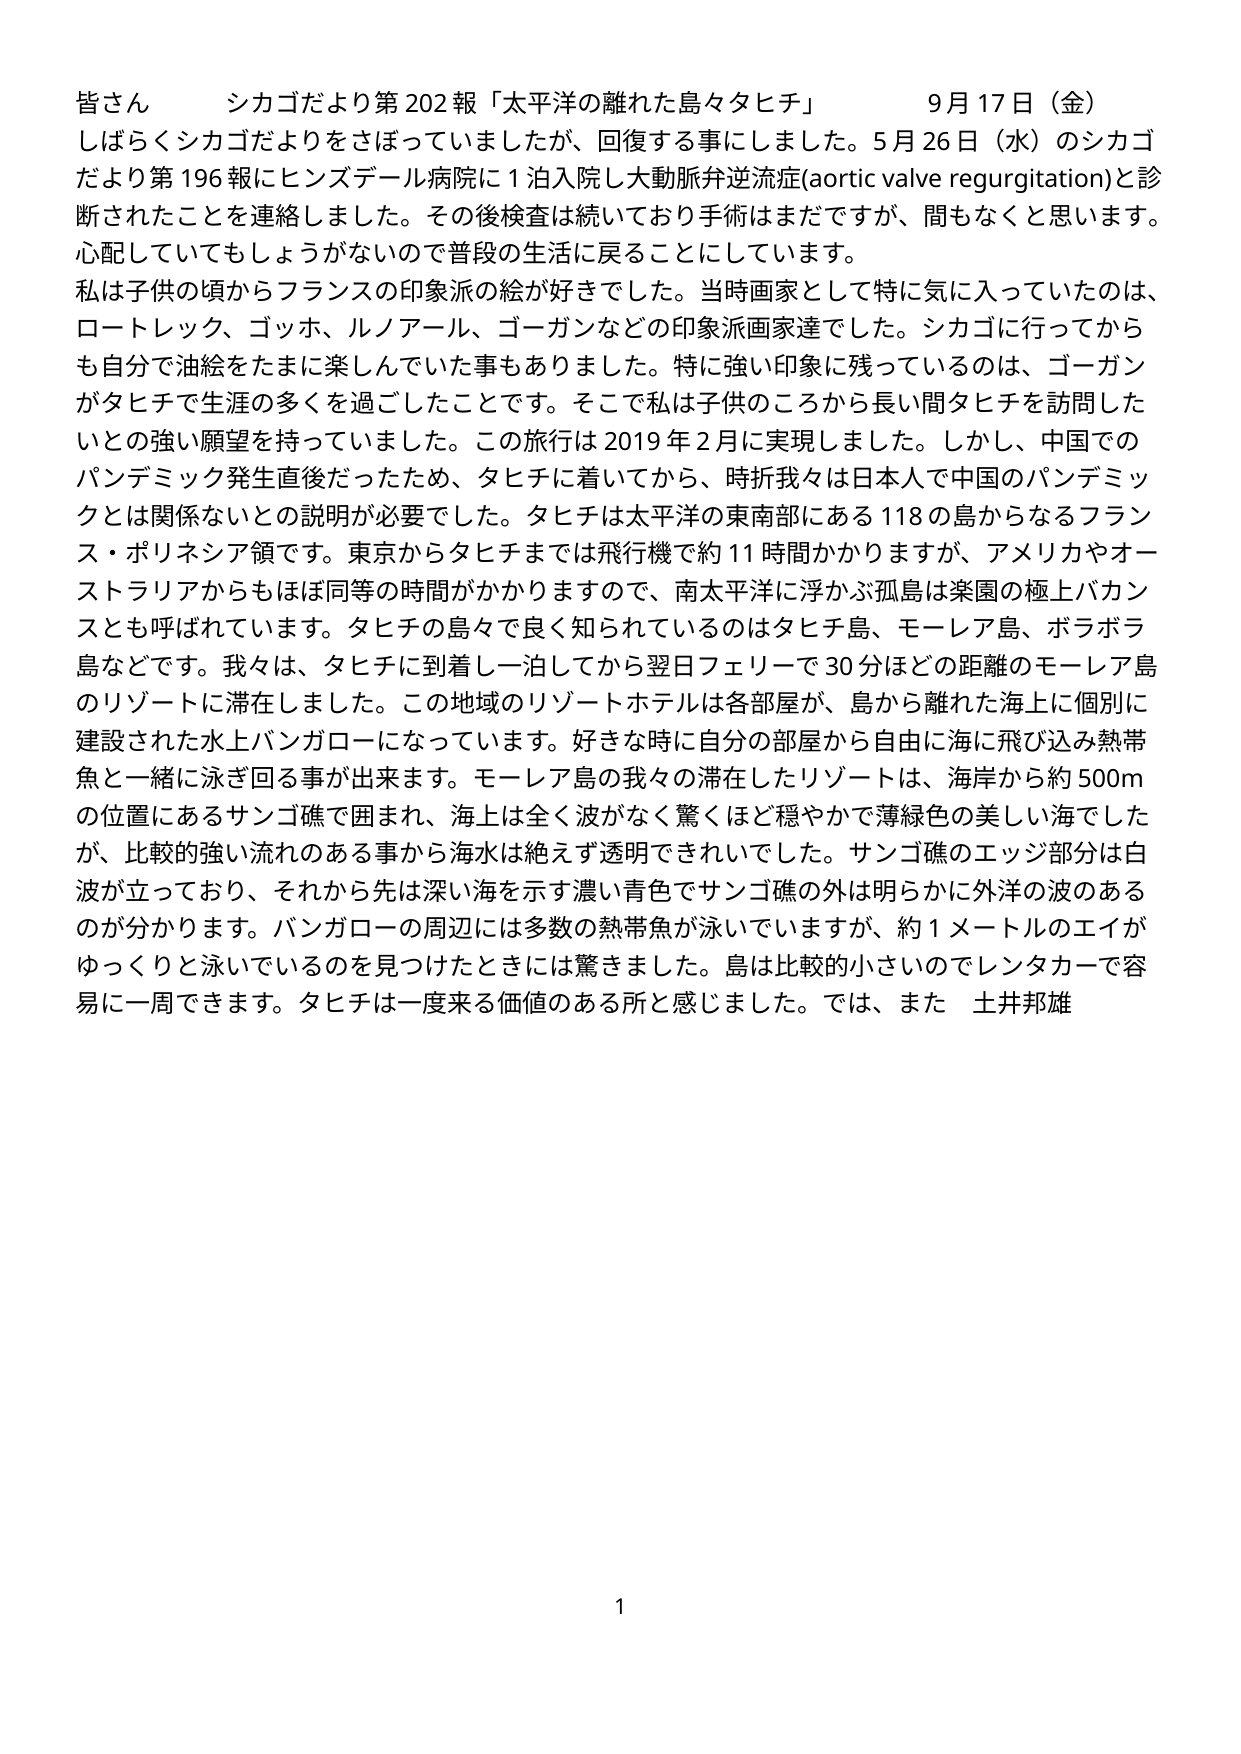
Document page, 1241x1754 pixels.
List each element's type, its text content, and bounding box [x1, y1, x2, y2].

text しばらくシカゴだよりをさぼっていましたが、回復する事にしました。5月26日（水）のシカゴだより第196報にヒンズデール病院に1泊入院し大動脈弁逆流症(aortic valve regurgitation)と診断されたことを連絡しました。その後検査は続いており手術はまだですが、間もなくと思います。心配していてもしょうがないので普段の生活に戻ることにしています。 [75, 121, 1165, 271]
text 私は子供の頃からフランスの印象派の絵が好きでした。当時画家として特に気に入っていたのは、ロートレック、ゴッホ、ルノアール、ゴーガンなどの印象派画家達でした。シカゴに行ってからも自分で油絵をたまに楽しんでいた事もありました。特に強い印象に残っているのは、ゴーガンがタヒチで生涯の多くを過ごしたことです。そこで私は子供のころから長い間タヒチを訪問したいとの強い願望を持っていました。この旅行は2019年2月に実現しました。しかし、中国でのパンデミック発生直後だったため、タヒチに着いてから、時折我々は日本人で中国のパンデミックとは関係ないとの説明が必要でした。タヒチは太平洋の東南部にある118の島からなるフランス・ポリネシア領です。東京からタヒチまでは飛行機で約11時間かかりますが、アメリカやオーストラリアからもほぼ同等の時間がかかりますので、南太平洋に浮かぶ孤島は楽園の極上バカンスとも呼ばれています。タヒチの島々で良く知られているのはタヒチ島、モーレア島、ボラボラ島などです。我々は、タヒチに到着し一泊してから翌日フェリーで30分ほどの距離のモーレア島のリゾートに滞在しました。この地域のリゾートホテルは各部屋が、島から離れた海上に個別に建設された水上バンガローになっています。好きな時に自分の部屋から自由に海に飛び込み熱帯魚と一緒に泳ぎ回る事が出来ます。モーレア島の我々の滞在したリゾートは、海岸から約500mの位置にあるサンゴ礁で囲まれ、海上は全く波がなく驚くほど穏やかで薄緑色の美しい海でしたが、比較的強い流れのある事から海水は絶えず透明できれいでした。サンゴ礁のエッジ部分は白波が立っており、それから先は深い海を示す濃い青色でサンゴ礁の外は明らかに外洋の波のあるのが分かります。バンガローの周辺には多数の熱帯魚が泳いでいますが、約1メートルのエイがゆっくりと泳いでいるのを見つけたときには驚きました。島は比較的小さいのでレンタカーで容易に一周できます。タヒチは一度来る価値のある所と感じました。では、また 土井邦雄 [75, 271, 1165, 1021]
text 皆さん シカゴだより第202報「太平洋の離れた島々タヒチ」 9月17日（金） [75, 83, 1165, 121]
